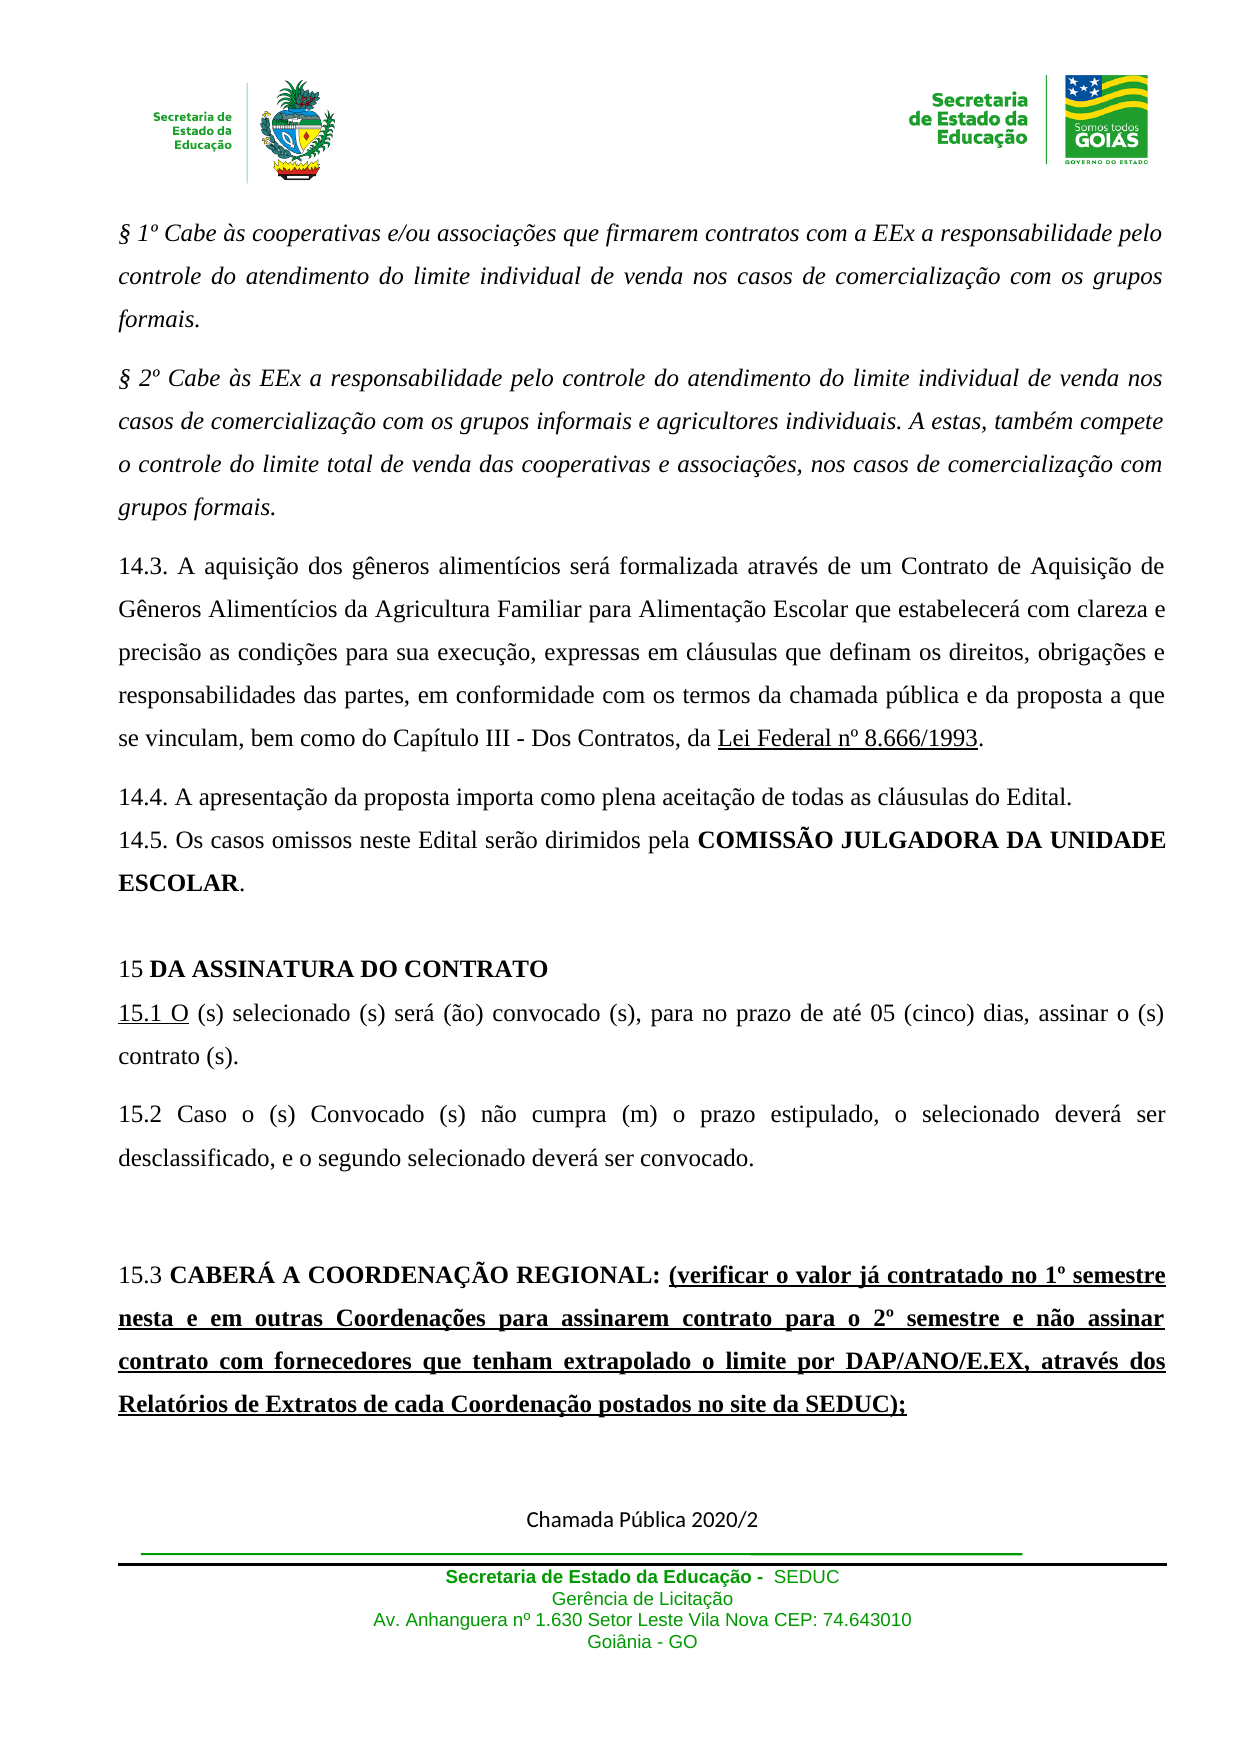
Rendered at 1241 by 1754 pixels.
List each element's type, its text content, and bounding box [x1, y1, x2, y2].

text 15.3 CABERÁ A COORDENAÇÃO REGIONAL: (verificar o valor já contratado no 1º semestre nesta e em outras Coordenações para assinarem contrato para o 2º semestre e não assinar contrato com fornecedores que tenham extrapolado o limite por DAP/ANO/E.EX, através dos Relatórios de Extratos de cada Coordenação postados no site da SEDUC); [118, 1260, 1167, 1418]
picture [118, 73, 370, 190]
text 15 DA ASSINATURA DO CONTRATO [118, 954, 1167, 983]
text 14.4. A apresentação da proposta importa como plena aceitação de todas as cláusulas do Edital. [118, 782, 1167, 811]
text § 2º Cabe às EEx a responsabilidade pelo controle do atendimento do limite individual de venda nos casos de comercialização com os grupos informais e agricultores individuais. A estas, também compete o controle do limite total de venda das cooperativas e associações, nos casos de comercialização com grupos formais. [118, 363, 1167, 521]
text § 1º Cabe às cooperativas e/ou associações que firmarem contratos com a EEx a responsabilidade pelo controle do atendimento do limite individual de venda nos casos de comercialização com os grupos formais. [118, 218, 1167, 333]
picture [908, 75, 1148, 165]
text 14.5. Os casos omissos neste Edital serão dirimidos pela COMISSÃO JULGADORA DA UNIDADE ESCOLAR. [118, 825, 1167, 897]
text 15.2 Caso o (s) Convocado (s) não cumpra (m) o prazo estipulado, o selecionado deverá ser desclassificado, e o segundo selecionado deverá ser convocado. [118, 1099, 1167, 1171]
text 14.3. A aquisição dos gêneros alimentícios será formalizada através de um Contrato de Aquisição de Gêneros Alimentícios da Agricultura Familiar para Alimentação Escolar que estabelecerá com clareza e precisão as condições para sua execução, expressas em cláusulas que definam os direitos, obrigações e responsabilidades das partes, em conformidade com os termos da chamada pública e da proposta a que se vinculam, bem como do Capítulo III - Dos Contratos, da Lei Federal nº 8.666/1993. [118, 551, 1167, 752]
text 15.1 O (s) selecionado (s) será (ão) convocado (s), para no prazo de até 05 (cinco) dias, assinar o (s) contrato (s). [118, 998, 1167, 1069]
